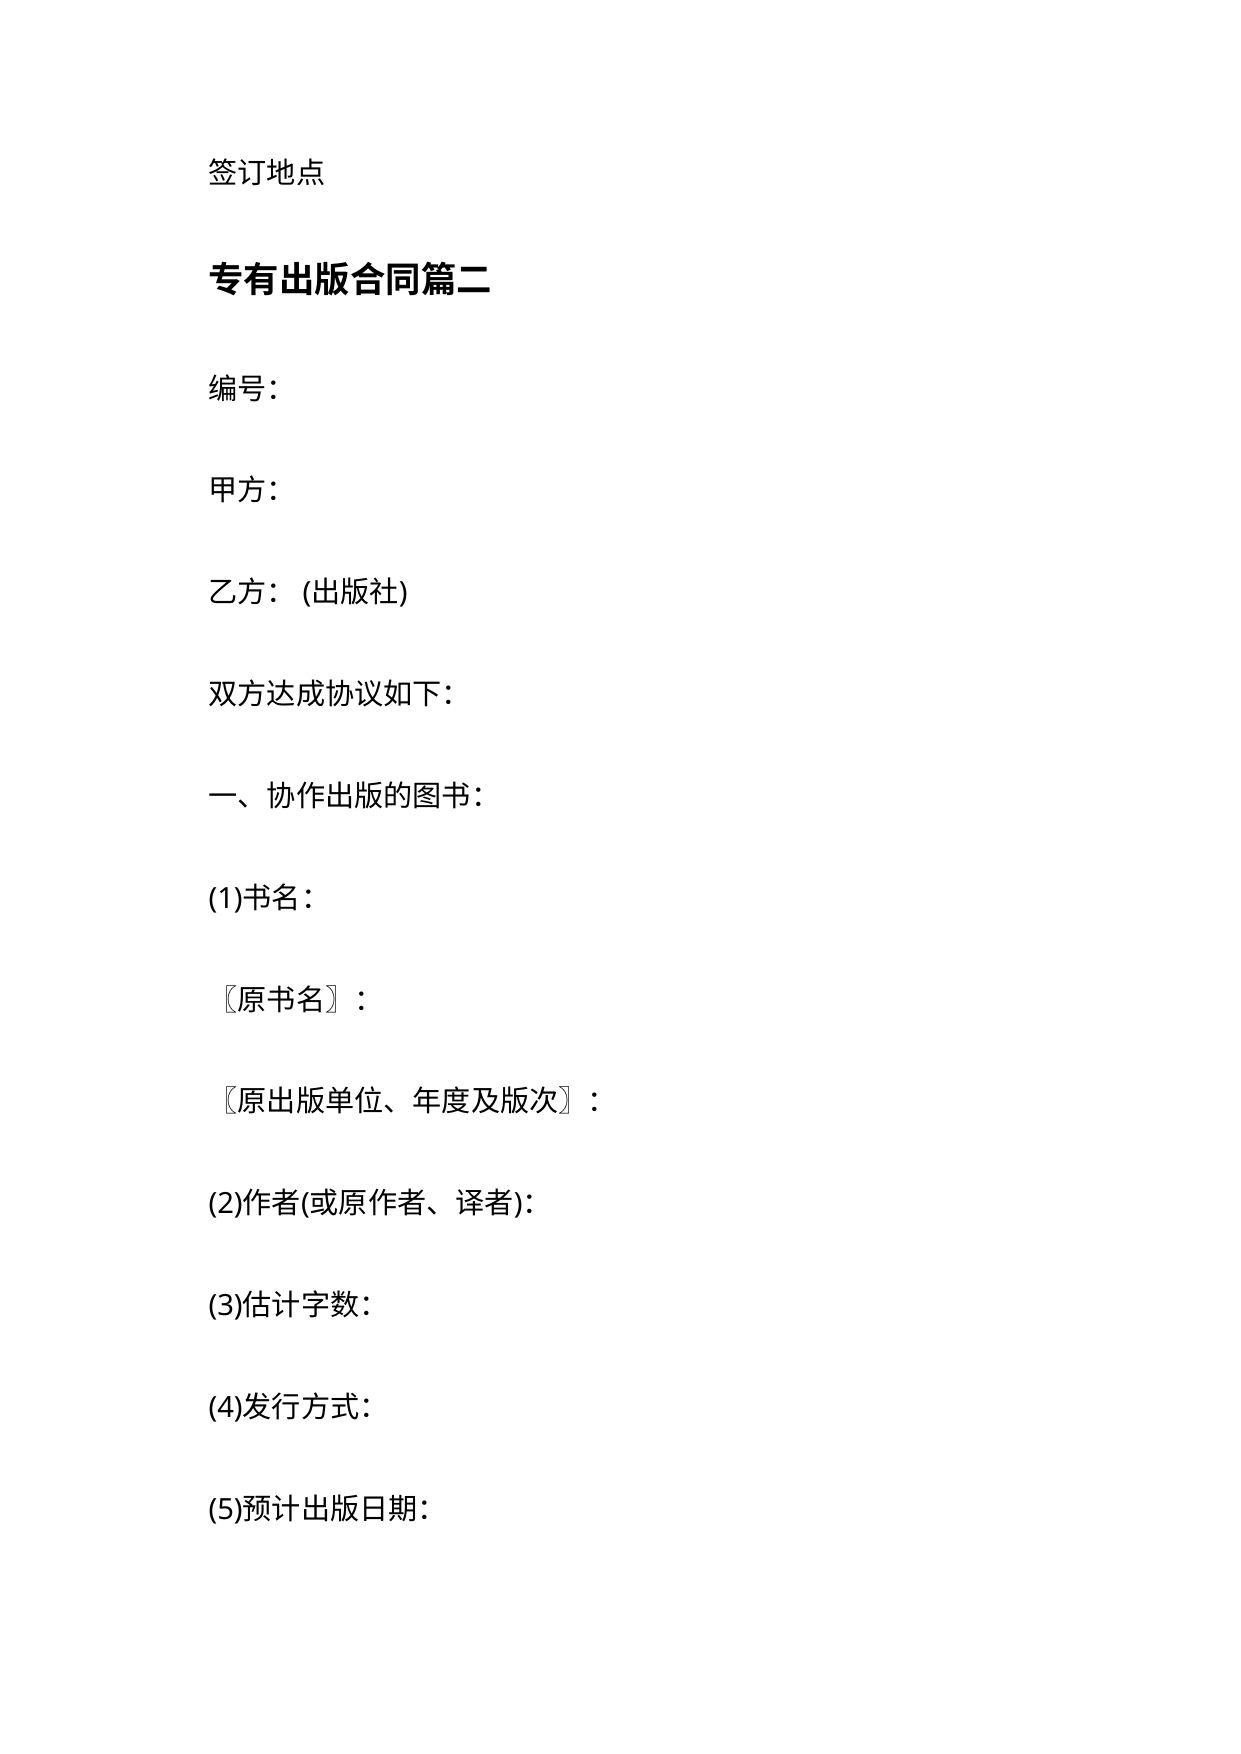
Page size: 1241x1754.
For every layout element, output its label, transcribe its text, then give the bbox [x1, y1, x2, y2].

text (3)估计字数： [150, 1282, 1090, 1324]
text 签订地点 [150, 150, 1090, 192]
text (4)发行方式： [150, 1384, 1090, 1426]
text (1)书名： [150, 874, 1090, 917]
text 〖原书名〗： [150, 976, 1090, 1018]
text 双方达成协议如下： [150, 671, 1090, 713]
text 乙方： (出版社) [150, 569, 1090, 611]
text 专有出版合同篇二 [150, 252, 1090, 303]
text 一、协作出版的图书： [150, 772, 1090, 815]
text 〖原出版单位、年度及版次〗： [150, 1078, 1090, 1120]
text 甲方： [150, 467, 1090, 509]
text (2)作者(或原作者、译者)： [150, 1180, 1090, 1222]
text (5)预计出版日期： [150, 1486, 1090, 1528]
text 编号： [150, 365, 1090, 407]
